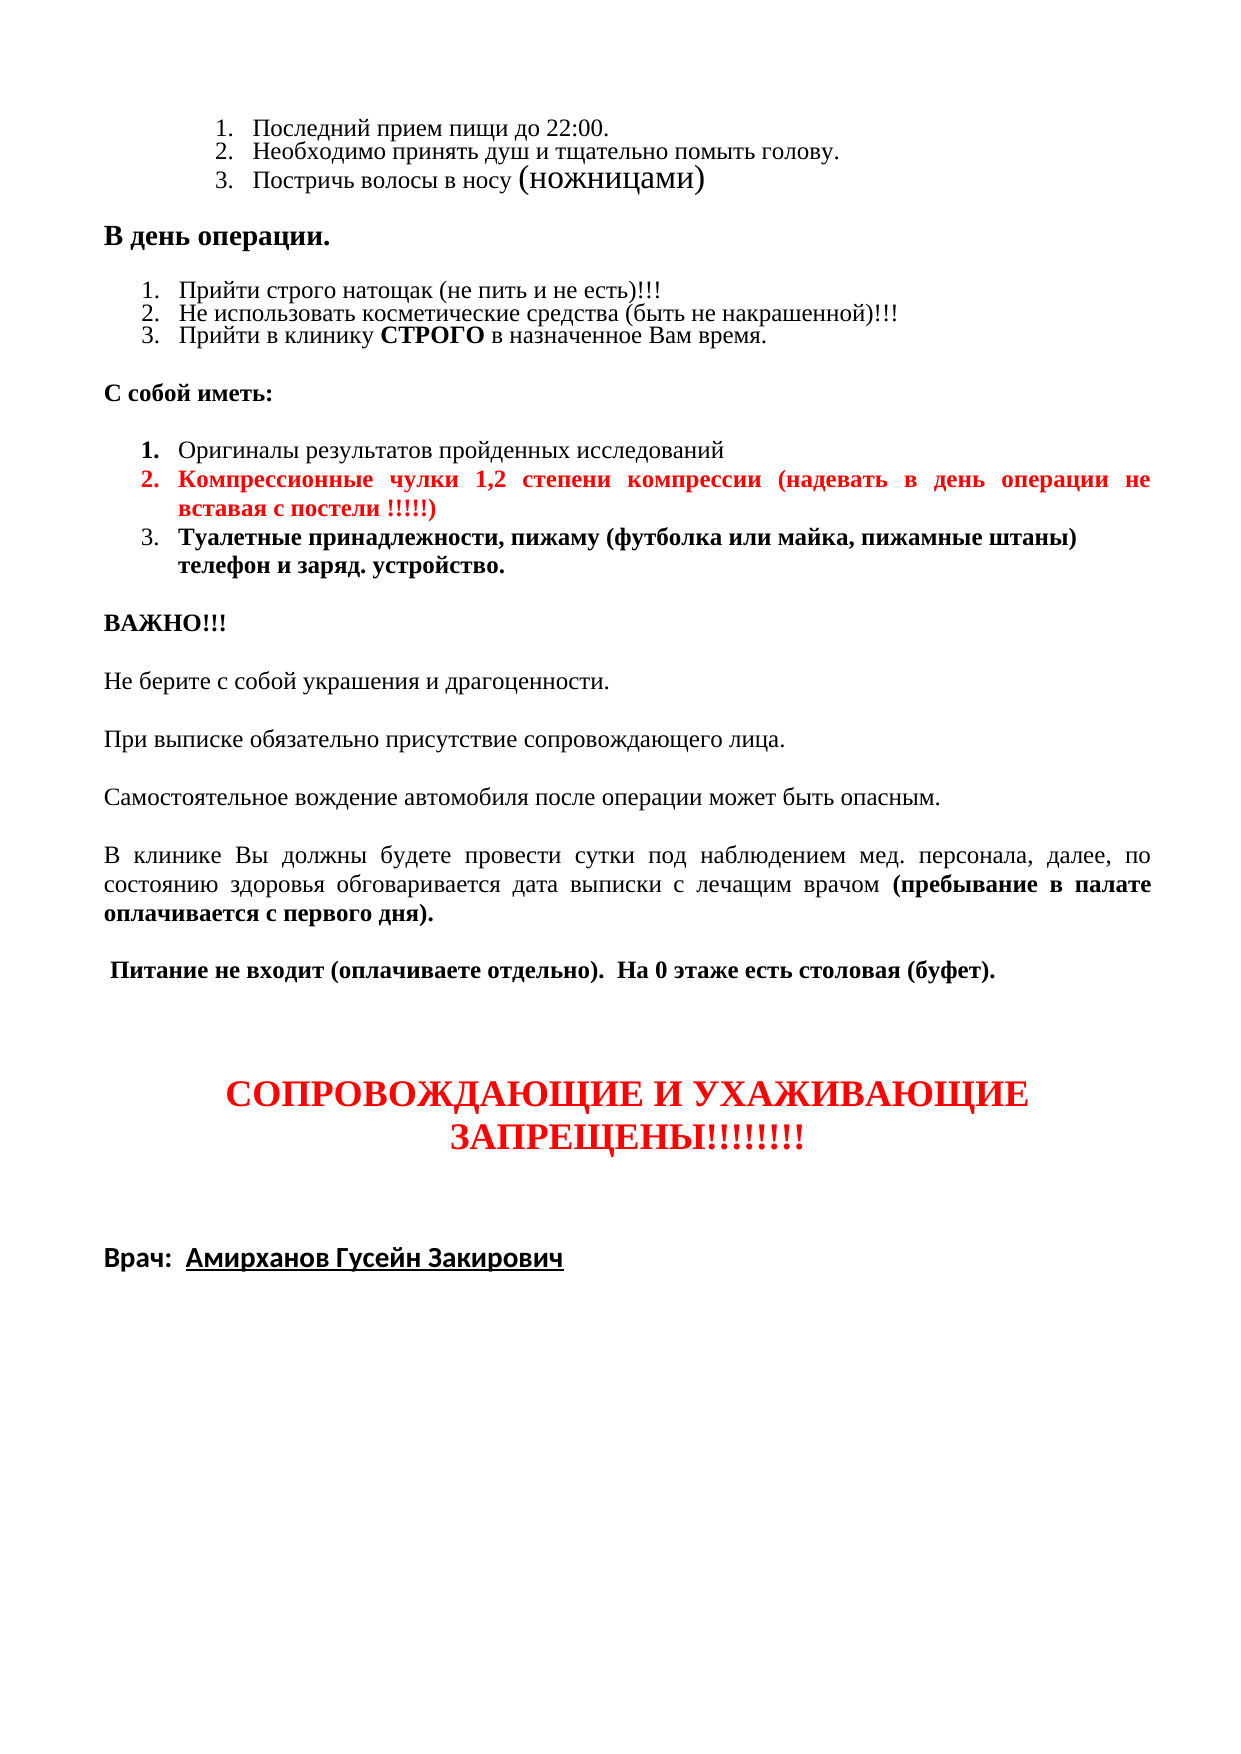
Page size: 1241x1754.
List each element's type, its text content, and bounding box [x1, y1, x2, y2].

text Врач: Амирханов Гусейн Закирович [103, 1245, 1152, 1273]
list Оригиналы результатов пройденных исследований [141, 436, 1152, 464]
text С собой иметь: [103, 378, 1152, 406]
list Последний прием пищи до 22:00. [215, 118, 1152, 141]
text В клинике Вы должны будете провести сутки под наблюдением мед. персонала, далее, по состоянию здоровья обговаривается дата выписки с лечащим врачом (пребывание в палате оплачивается с первого дня). [103, 840, 1152, 926]
list Не использовать косметические средства (быть не накрашенной)!!! [141, 303, 1152, 326]
text ВАЖНО!!! [103, 608, 1152, 637]
list Прийти в клинику СТРОГО в назначенное Вам время. [141, 326, 1152, 348]
text Не берите с собой украшения и драгоценности. [103, 666, 1152, 695]
list Прийти строго натощак (не пить и не есть)!!! [141, 280, 1152, 303]
list Постричь волосы в носу (ножницами) [215, 164, 1152, 194]
list Туалетные принадлежности, пижаму (футболка или майка, пижамные штаны) телефон и заряд. устройство. [141, 522, 1152, 579]
text СОПРОВОЖДАЮЩИЕ И УХАЖИВАЮЩИЕ ЗАПРЕЩЕНЫ!!!!!!!! [103, 1071, 1152, 1158]
text В день операции. [103, 224, 1152, 251]
text Самостоятельное вождение автомобиля после операции может быть опасным. [103, 782, 1152, 811]
list Необходимо принять душ и тщательно помыть голову. [215, 141, 1152, 164]
text Питание не входит (оплачиваете отдельно). На 0 этаже есть столовая (буфет). [103, 956, 1152, 984]
text При выписке обязательно присутствие сопровождающего лица. [103, 724, 1152, 753]
list Компрессионные чулки 1,2 степени компрессии (надевать в день операции не вставая с постели !!!!!) [141, 464, 1152, 522]
